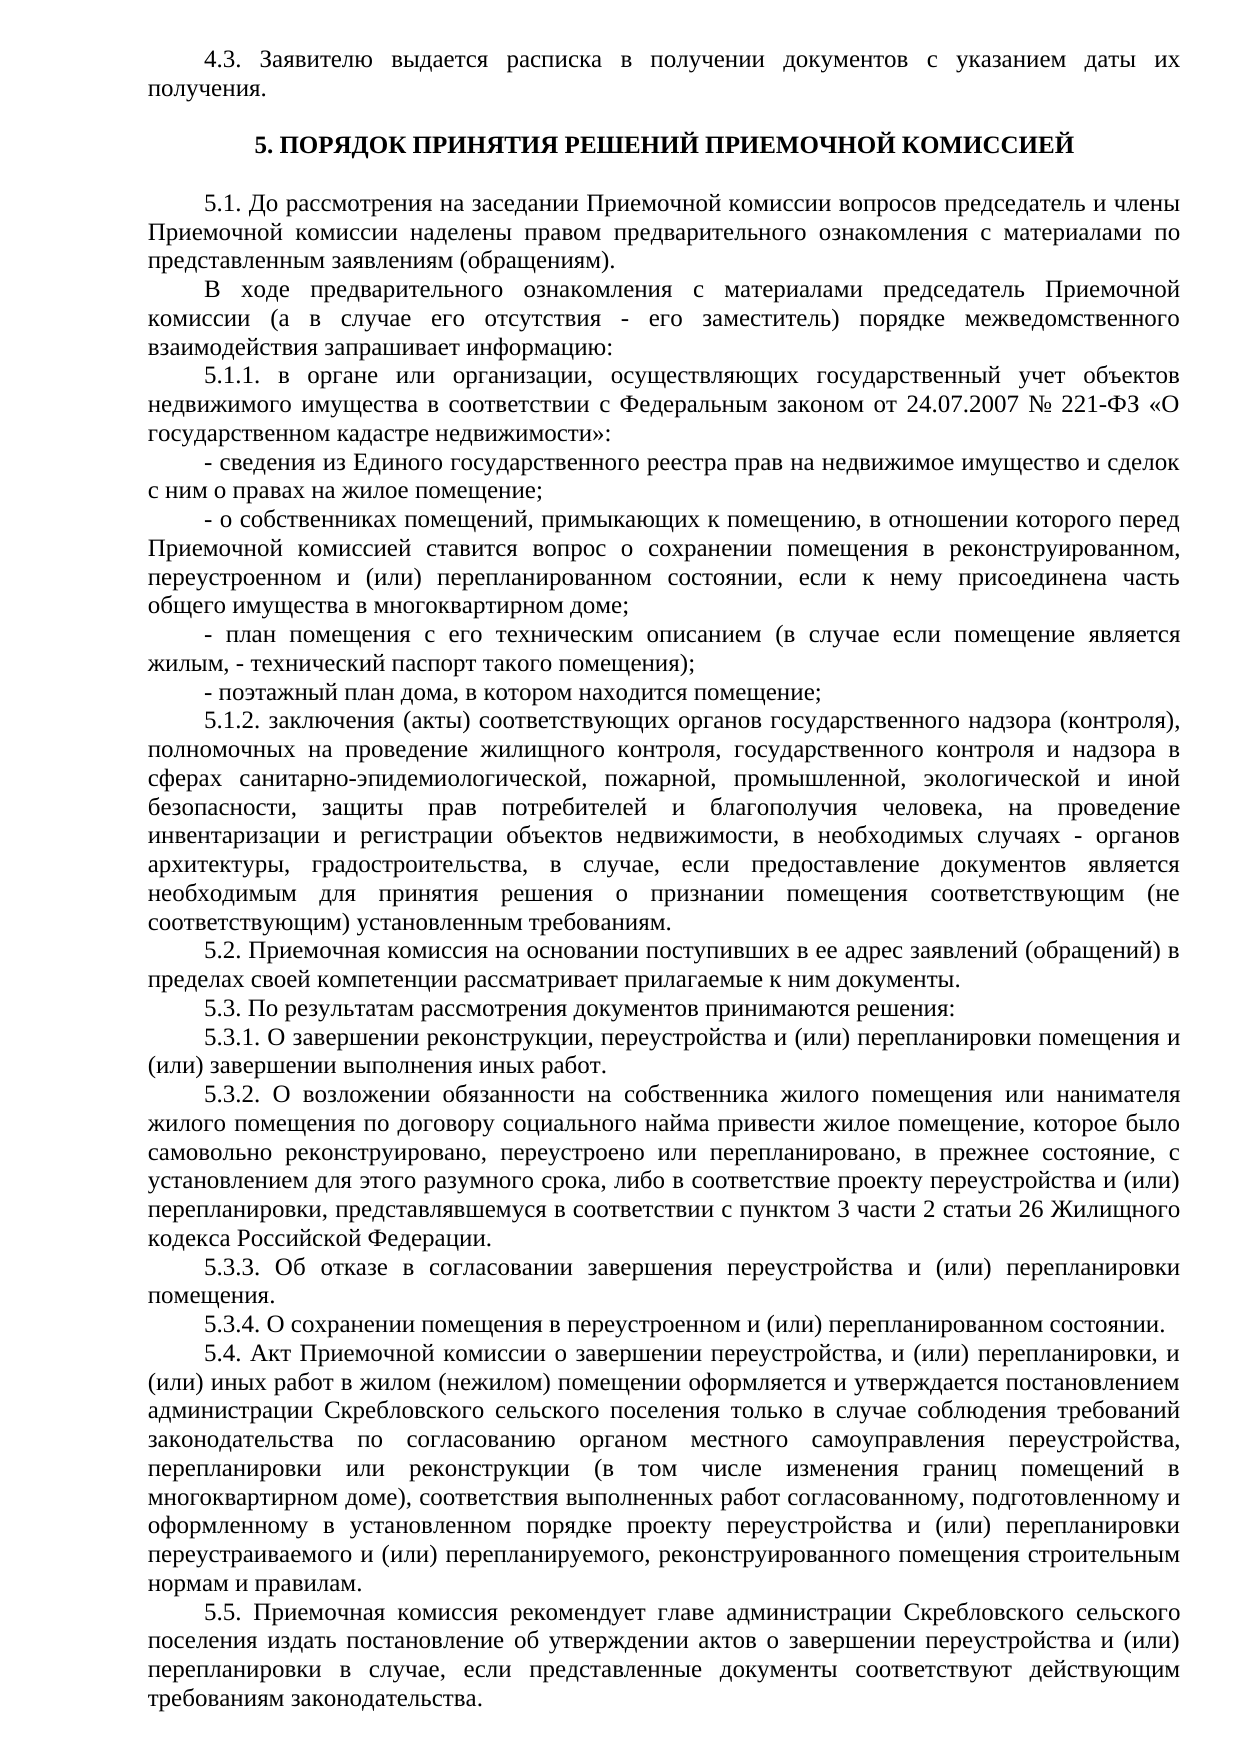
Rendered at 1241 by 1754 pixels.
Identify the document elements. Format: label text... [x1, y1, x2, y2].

text 5. ПОРЯДОК ПРИНЯТИЯ РЕШЕНИЙ ПРИЕМОЧНОЙ КОМИССИЕЙ [148, 131, 1181, 159]
text В ходе предварительного ознакомления с материалами председатель Приемочной комиссии (а в случае его отсутствия - его заместитель) порядке межведомственного взаимодействия запрашивает информацию: [148, 274, 1181, 361]
text 5.1.1. в органе или организации, осуществляющих государственный учет объектов недвижимого имущества в соответствии с Федеральным законом от 24.07.2007 № 221-ФЗ «О государственном кадастре недвижимости»: [148, 361, 1181, 447]
text 5.1.2. заключения (акты) соответствующих органов государственного надзора (контроля), полномочных на проведение жилищного контроля, государственного контроля и надзора в сферах санитарно-эпидемиологической, пожарной, промышленной, экологической и иной безопасности, защиты прав потребителей и благополучия человека, на проведение инвентаризации и регистрации объектов недвижимости, в необходимых случаях - органов архитектуры, градостроительства, в случае, если предоставление документов является необходимым для принятия решения о признании помещения соответствующим (не соответствующим) установленным требованиям. [148, 706, 1181, 936]
text - поэтажный план дома, в котором находится помещение; [148, 677, 1181, 706]
text 5.3.1. О завершении реконструкции, переустройства и (или) перепланировки помещения и (или) завершении выполнения иных работ. [148, 1022, 1181, 1079]
text 5.2. Приемочная комиссия на основании поступивших в ее адрес заявлений (обращений) в пределах своей компетенции рассматривает прилагаемые к ним документы. [148, 936, 1181, 993]
text 5.4. Акт Приемочной комиссии о завершении переустройства, и (или) перепланировки, и (или) иных работ в жилом (нежилом) помещении оформляется и утверждается постановлением администрации Скребловского сельского поселения только в случае соблюдения требований законодательства по согласованию органом местного самоуправления переустройства, перепланировки или реконструкции (в том числе изменения границ помещений в многоквартирном доме), соответствия выполненных работ согласованному, подготовленному и оформленному в установленном порядке проекту переустройства и (или) перепланировки переустраиваемого и (или) перепланируемого, реконструированного помещения строительным нормам и правилам. [148, 1338, 1181, 1597]
text 5.1. До рассмотрения на заседании Приемочной комиссии вопросов председатель и члены Приемочной комиссии наделены правом предварительного ознакомления с материалами по представленным заявлениям (обращениям). [148, 188, 1181, 274]
text 5.3.2. О возложении обязанности на собственника жилого помещения или нанимателя жилого помещения по договору социального найма привести жилое помещение, которое было самовольно реконструировано, переустроено или перепланировано, в прежнее состояние, с установлением для этого разумного срока, либо в соответствие проекту переустройства и (или) перепланировки, представлявшемуся в соответствии с пунктом 3 части 2 статьи 26 Жилищного кодекса Российской Федерации. [148, 1079, 1181, 1252]
text 5.3.4. О сохранении помещения в переустроенном и (или) перепланированном состоянии. [148, 1309, 1181, 1338]
text - сведения из Единого государственного реестра прав на недвижимое имущество и сделок с ним о правах на жилое помещение; [148, 447, 1181, 504]
text 5.5. Приемочная комиссия рекомендует главе администрации Скребловского сельского поселения издать постановление об утверждении актов о завершении переустройства и (или) перепланировки в случае, если представленные документы соответствуют действующим требованиям законодательства. [148, 1597, 1181, 1712]
text - план помещения с его техническим описанием (в случае если помещение является жилым, - технический паспорт такого помещения); [148, 619, 1181, 677]
text - о собственниках помещений, примыкающих к помещению, в отношении которого перед Приемочной комиссией ставится вопрос о сохранении помещения в реконструированном, переустроенном и (или) перепланированном состоянии, если к нему присоединена часть общего имущества в многоквартирном доме; [148, 504, 1181, 619]
text 5.3.3. Об отказе в согласовании завершения переустройства и (или) перепланировки помещения. [148, 1252, 1181, 1309]
text 4.3. Заявителю выдается расписка в получении документов с указанием даты их получения. [148, 44, 1181, 102]
text 5.3. По результатам рассмотрения документов принимаются решения: [148, 993, 1181, 1022]
